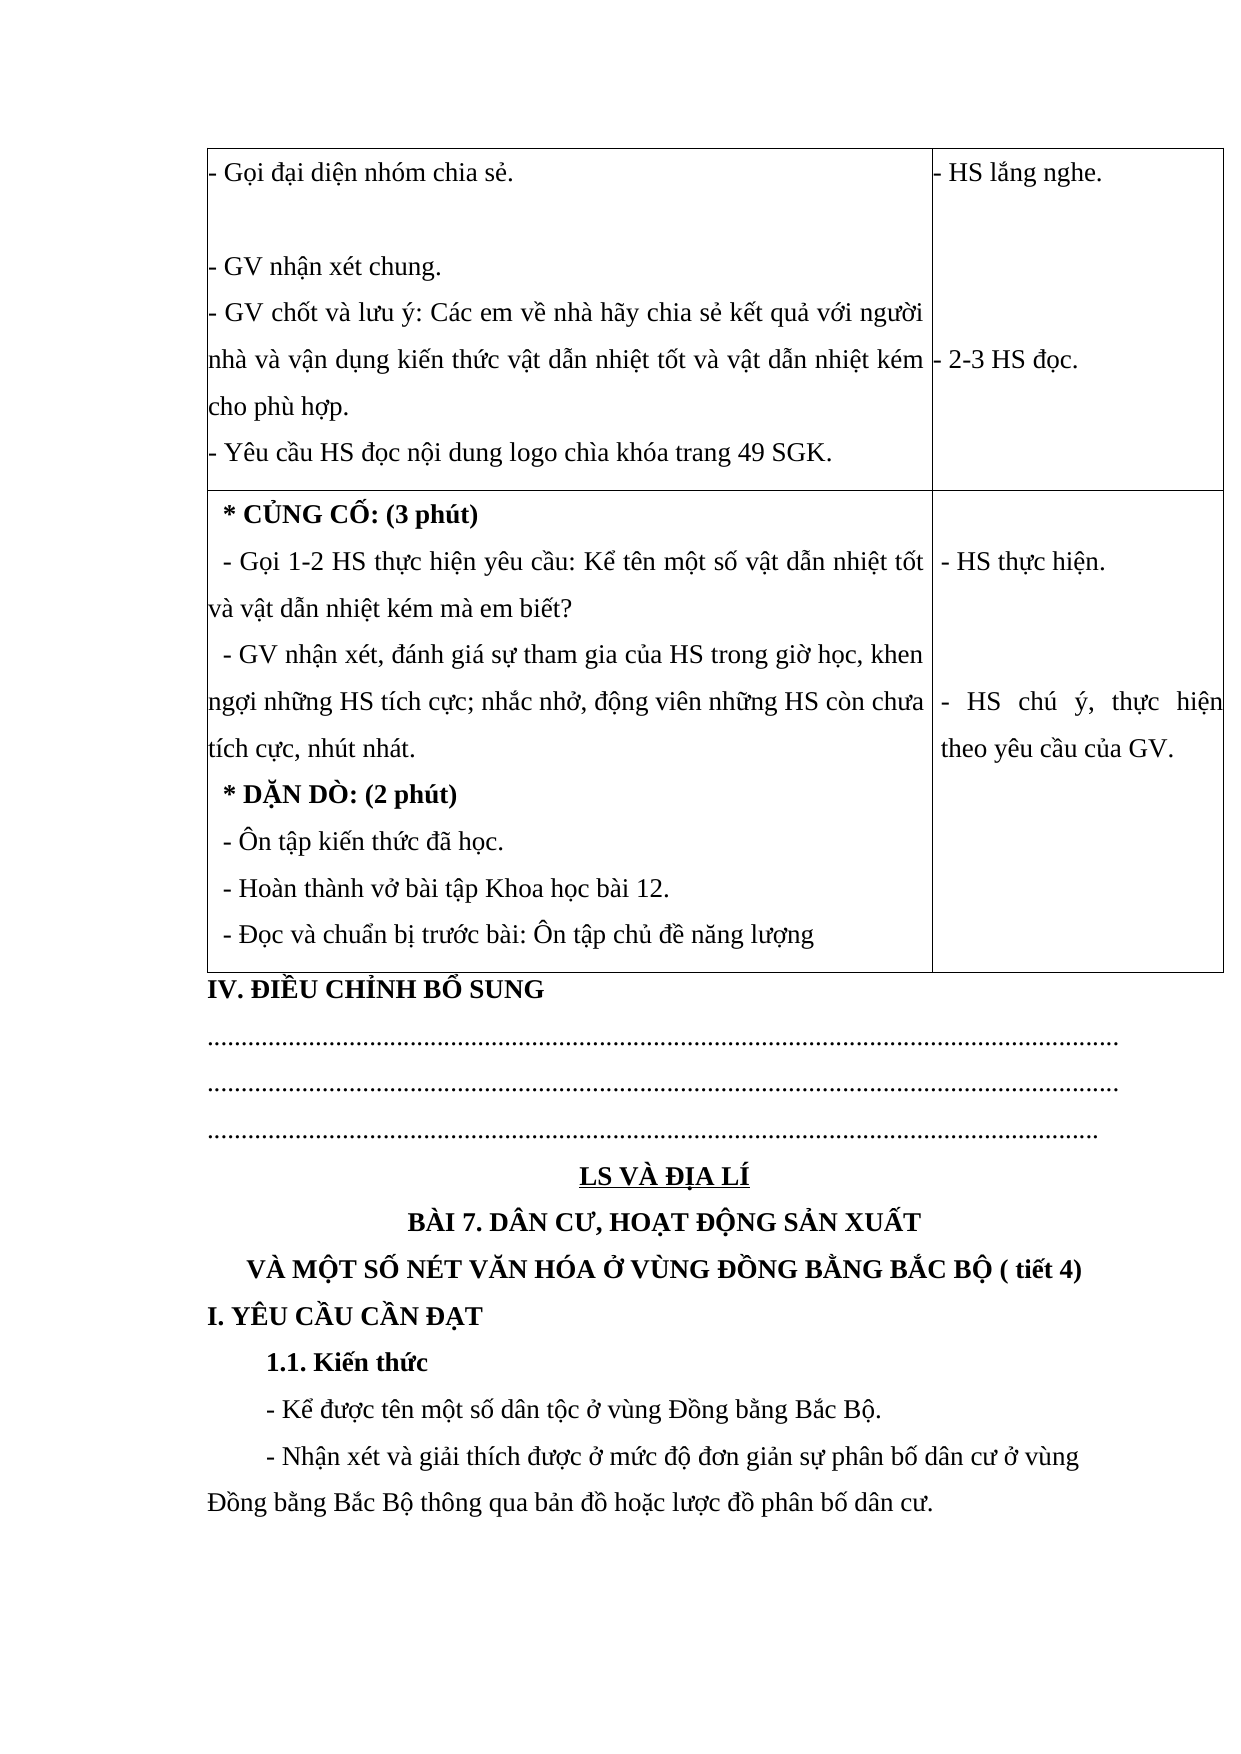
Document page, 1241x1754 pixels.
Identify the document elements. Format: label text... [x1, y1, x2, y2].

text LS VÀ ĐỊA LÍ [207, 1159, 1122, 1191]
title VÀ MỘT SỐ NÉT VĂN HÓA Ở VÙNG ĐỒNG BẰNG BẮC BỘ ( tiết 4) [207, 1253, 1122, 1284]
title BÀI 7. DÂN CƯ, HOẠT ĐỘNG SẢN XUẤT [207, 1206, 1122, 1237]
title I. YÊU CẦU CẦN ĐẠT [207, 1299, 1122, 1331]
text - Nhận xét và giải thích được ở mức độ đơn giản sự phân bố dân cư ở vùng Đồng bằng Bắc Bộ thông qua bản đồ hoặc lược đồ phân bố dân cư. [207, 1439, 1122, 1517]
text IV. ĐIỀU CHỈNH BỔ SUNG [207, 973, 1122, 1004]
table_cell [933, 149, 1223, 490]
table_cell * CỦNG CỐ: (3 phút) - Gọi 1-2 HS thực hiện yêu cầu: Kể tên một số vật dẫn nhiệt tốt và vật dẫn nhiệt kém mà em biết? - GV nhận xét, đánh giá sự tham gia của HS trong giờ học, khen ngợi những HS tích cực; nhắc nhở, động viên những HS còn chưa tích cực, nhút nhát. * DẶN DÒ: (2 phút) - Ôn tập kiến thức đã học. - Hoàn thành vở bài tập Khoa học bài 12. - Đọc và chuẩn bị trước bài: Ôn tập chủ đề năng lượng [208, 491, 932, 972]
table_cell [208, 149, 932, 490]
text .................................................................................................................................................................................................................................................................................................................................................................................................................. [207, 1019, 1122, 1144]
text 1.1. Kiến thức [266, 1346, 1122, 1377]
table_cell - HS thực hiện. - HS chú ý, thực hiện theo yêu cầu của GV. [933, 491, 1223, 972]
text - Kể được tên một số dân tộc ở vùng Đồng bằng Bắc Bộ. [207, 1393, 1122, 1424]
